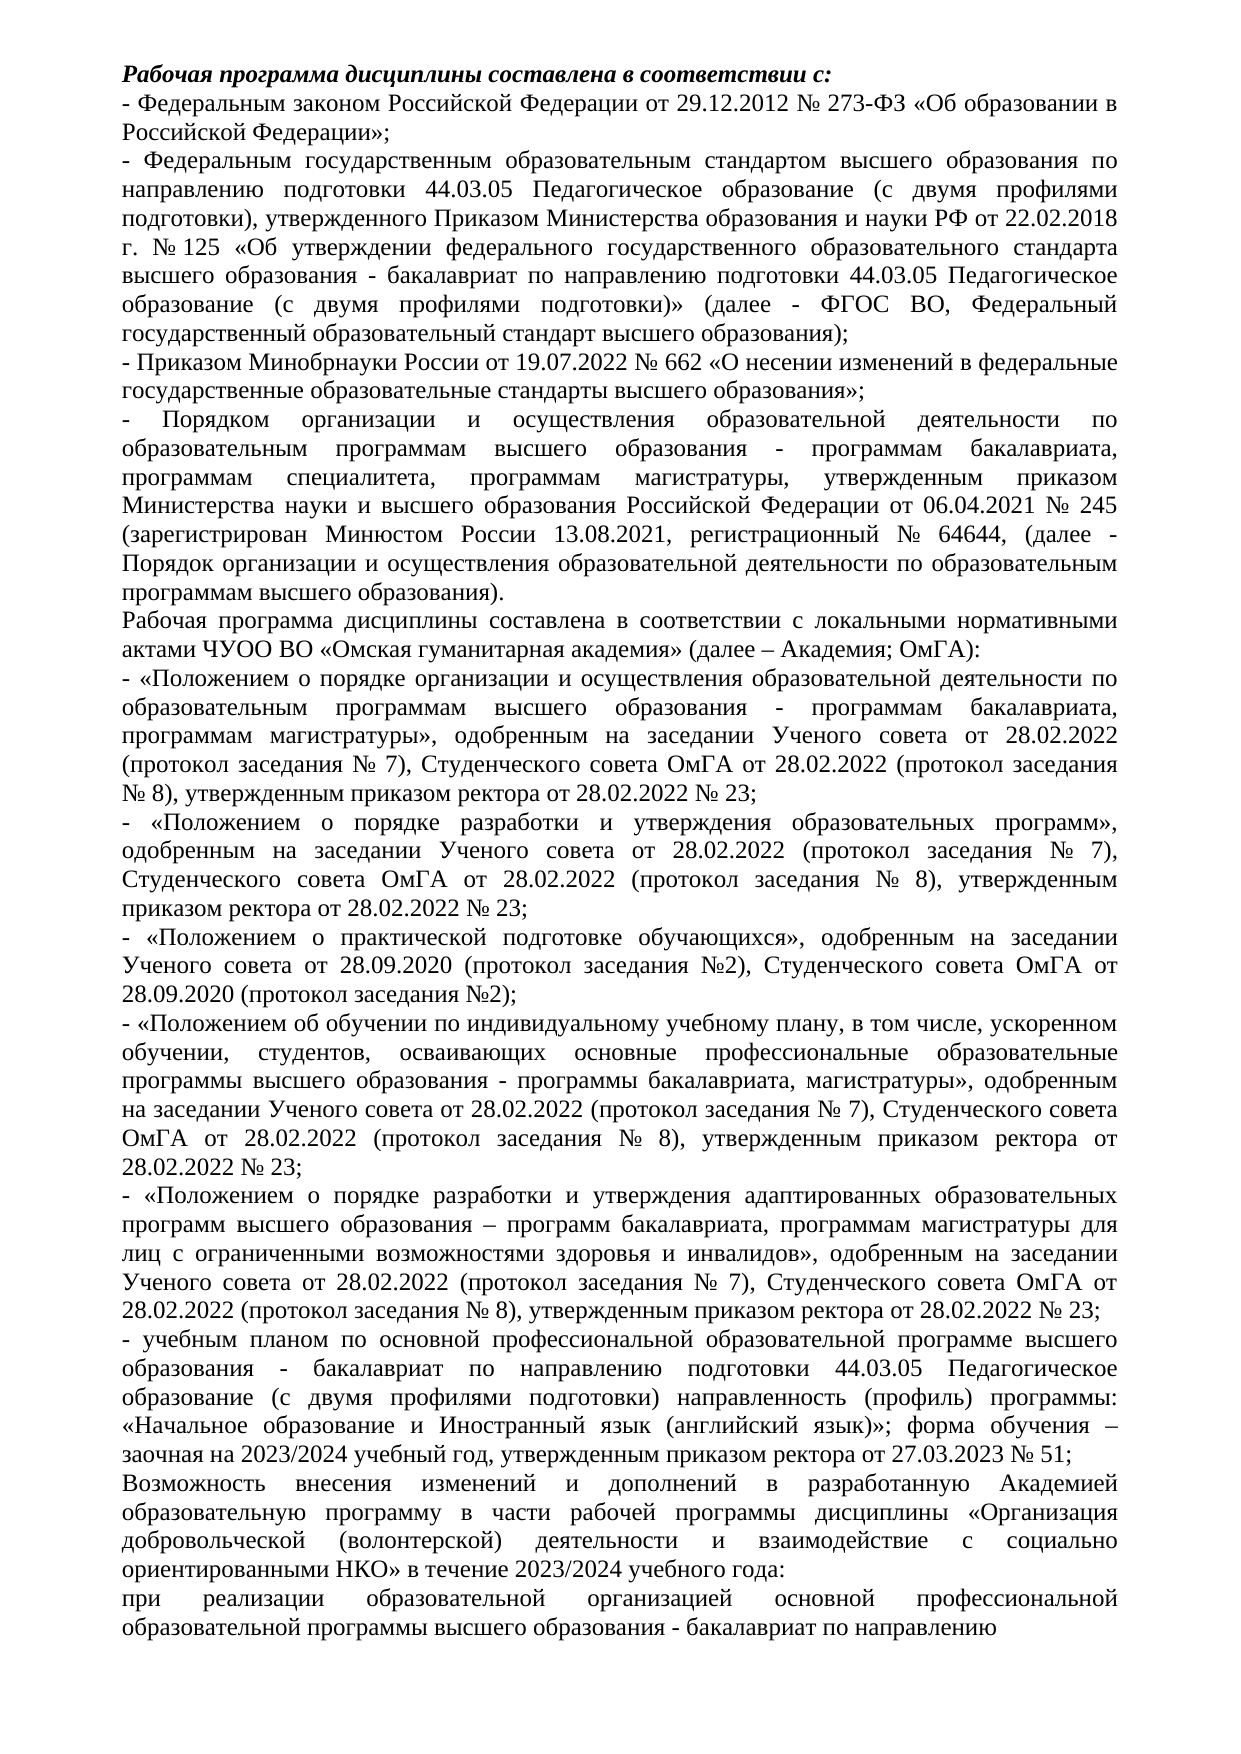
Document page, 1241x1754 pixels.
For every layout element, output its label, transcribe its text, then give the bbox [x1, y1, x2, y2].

table_header Рабочая программа дисциплины составлена в соответствии с: [118, 59, 1122, 88]
table_cell - Федеральным законом Российской Федерации от 29.12.2012 № 273-ФЗ «Об образовании в Российской Федерации»; - Федеральным государственным образовательным стандартом высшего образования по направлению подготовки 44.03.05 Педагогическое образование (с двумя профилями подготовки), утвержденного Приказом Министерства образования и науки РФ от 22.02.2018 г. № 125 «Об утверждении федерального государственного образовательного стандарта высшего образования - бакалавриат по направлению подготовки 44.03.05 Педагогическое образование (с двумя профилями подготовки)» (далее - ФГОС ВО, Федеральный государственный образовательный стандарт высшего образования); - Приказом Минобрнауки России от 19.07.2022 № 662 «О несении изменений в федеральные государственные образовательные стандарты высшего образования»; - Порядком организации и осуществления образовательной деятельности по образовательным программам высшего образования - программам бакалавриата, программам специалитета, программам магистратуры, утвержденным приказом Министерства науки и высшего образования Российской Федерации от 06.04.2021 № 245 (зарегистрирован Минюстом России 13.08.2021, регистрационный № 64644, (далее - Порядок организации и осуществления образовательной деятельности по образовательным программам высшего образования). Рабочая программа дисциплины составлена в соответствии с локальными нормативными актами ЧУОО ВО «Омская гуманитарная академия» (далее – Академия; ОмГА): - «Положением о порядке организации и осуществления образовательной деятельности по образовательным программам высшего образования - программам бакалавриата, программам магистратуры», одобренным на заседании Ученого совета от 28.02.2022 (протокол заседания № 7), Студенческого совета ОмГА от 28.02.2022 (протокол заседания № 8), утвержденным приказом ректора от 28.02.2022 № 23; - «Положением о порядке разработки и утверждения образовательных программ», одобренным на заседании Ученого совета от 28.02.2022 (протокол заседания № 7), Студенческого совета ОмГА от 28.02.2022 (протокол заседания № 8), утвержденным приказом ректора от 28.02.2022 № 23; - «Положением о практической подготовке обучающихся», одобренным на заседании Ученого совета от 28.09.2020 (протокол заседания №2), Студенческого совета ОмГА от 28.09.2020 (протокол заседания №2); - «Положением об обучении по индивидуальному учебному плану, в том числе, ускоренном обучении, студентов, осваивающих основные профессиональные образовательные программы высшего образования - программы бакалавриата, магистратуры», одобренным на заседании Ученого совета от 28.02.2022 (протокол заседания № 7), Студенческого совета ОмГА от 28.02.2022 (протокол заседания № 8), утвержденным приказом ректора от 28.02.2022 № 23; - «Положением о порядке разработки и утверждения адаптированных образовательных программ высшего образования – программ бакалавриата, программам магистратуры для лиц с ограниченными возможностями здоровья и инвалидов», одобренным на заседании Ученого совета от 28.02.2022 (протокол заседания № 7), Студенческого совета ОмГА от 28.02.2022 (протокол заседания № 8), утвержденным приказом ректора от 28.02.2022 № 23; - учебным планом по основной профессиональной образовательной программе высшего образования - бакалавриат по направлению подготовки 44.03.05 Педагогическое образование (с двумя профилями подготовки) направленность (профиль) программы: «Начальное образование и Иностранный язык (английский язык)»; форма обучения – заочная на 2023/2024 учебный год, утвержденным приказом ректора от 27.03.2023 № 51; Возможность внесения изменений и дополнений в разработанную Академией образовательную программу в части рабочей программы дисциплины «Организация добровольческой (волонтерской) деятельности и взаимодействие с социально ориентированными НКО» в течение 2023/2024 учебного года: при реализации образовательной организацией основной профессиональной образовательной программы высшего образования - бакалавриат по направлению [118, 88, 1122, 1662]
